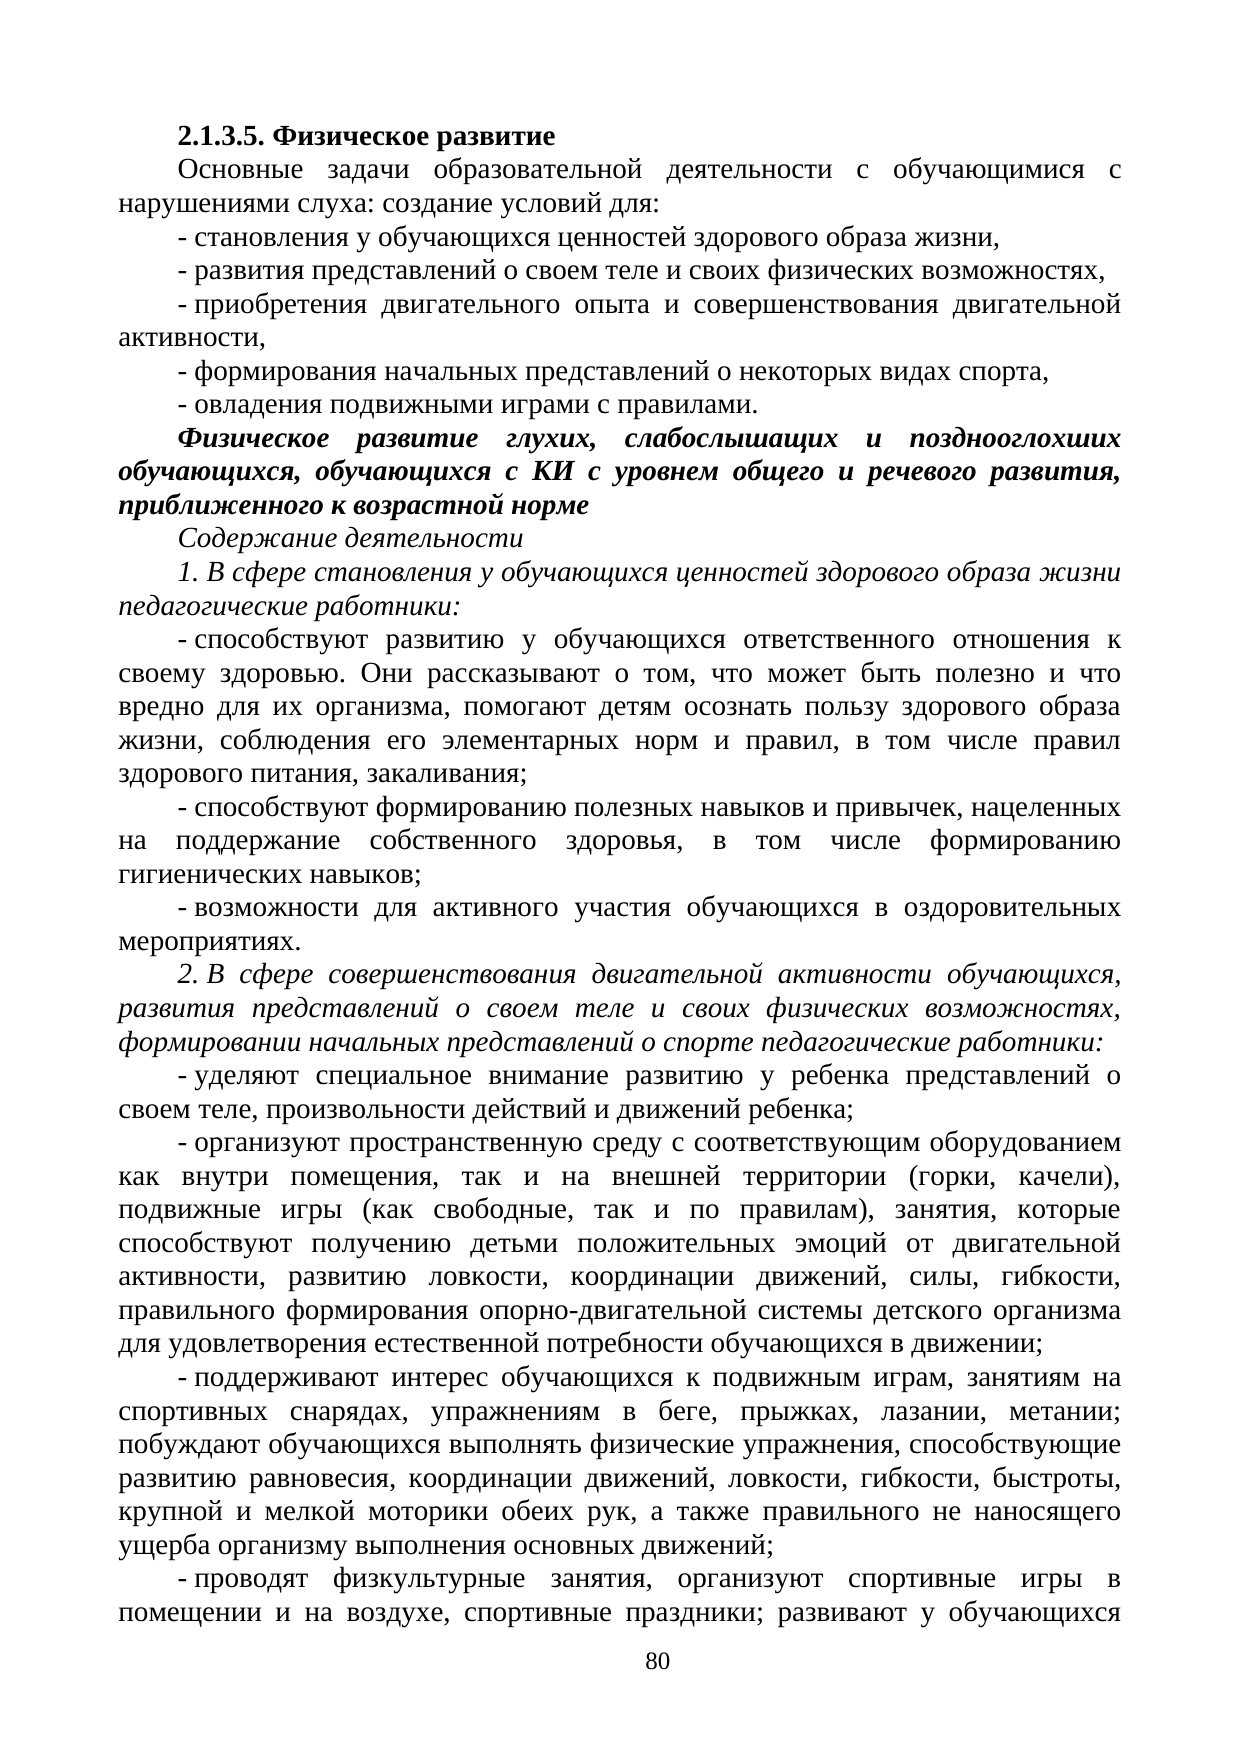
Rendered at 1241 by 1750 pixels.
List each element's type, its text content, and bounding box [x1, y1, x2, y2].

text - способствуют развитию у обучающихся ответственного отношения к своему здоровью. Они рассказывают о том, что может быть полезно и что вредно для их организма, помогают детям осознать пользу здорового образа жизни, соблюдения его элементарных норм и правил, в том числе правил здорового питания, закаливания; [118, 621, 1122, 789]
text - организуют пространственную среду с соответствующим оборудованием как внутри помещения, так и на внешней территории (горки, качели), подвижные игры (как свободные, так и по правилам), занятия, которые способствуют получению детьми положительных эмоций от двигательной активности, развитию ловкости, координации движений, силы, гибкости, правильного формирования опорно-двигательной системы детского организма для удовлетворения естественной потребности обучающихся в движении; [118, 1124, 1122, 1359]
text - развития представлений о своем теле и своих физических возможностях, [118, 252, 1122, 286]
text - поддерживают интерес обучающихся к подвижным играм, занятиям на спортивных снарядах, упражнениям в беге, прыжках, лазании, метании; побуждают обучающихся выполнять физические упражнения, способствующие развитию равновесия, координации движений, ловкости, гибкости, быстроты, крупной и мелкой моторики обеих рук, а также правильного не наносящего ущерба организму выполнения основных движений; [118, 1359, 1122, 1560]
text - становления у обучающихся ценностей здорового образа жизни, [118, 219, 1122, 252]
text 2. В сфере совершенствования двигательной активности обучающихся, развития представлений о своем теле и своих физических возможностях, формировании начальных представлений о спорте педагогические работники: [118, 957, 1122, 1057]
text - овладения подвижными играми с правилами. [118, 386, 1122, 420]
text Основные задачи образовательной деятельности с обучающимися с нарушениями слуха: создание условий для: [118, 152, 1122, 219]
text - приобретения двигательного опыта и совершенствования двигательной активности, [118, 286, 1122, 353]
text - уделяют специальное внимание развитию у ребенка представлений о своем теле, произвольности действий и движений ребенка; [118, 1057, 1122, 1124]
text Содержание деятельности [118, 521, 1122, 554]
text 1. В сфере становления у обучающихся ценностей здорового образа жизни педагогические работники: [118, 554, 1122, 621]
text 2.1.3.5. Физическое развитие [118, 118, 1122, 152]
text - возможности для активного участия обучающихся в оздоровительных мероприятиях. [118, 889, 1122, 957]
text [118, 1560, 1122, 1627]
text - способствуют формированию полезных навыков и привычек, нацеленных на поддержание собственного здоровья, в том числе формированию гигиенических навыков; [118, 789, 1122, 889]
text - формирования начальных представлений о некоторых видах спорта, [118, 353, 1122, 386]
text Физическое развитие глухих, слабослышащих и позднооглохших обучающихся, обучающихся с КИ с уровнем общего и речевого развития, приближенного к возрастной норме [118, 420, 1122, 521]
